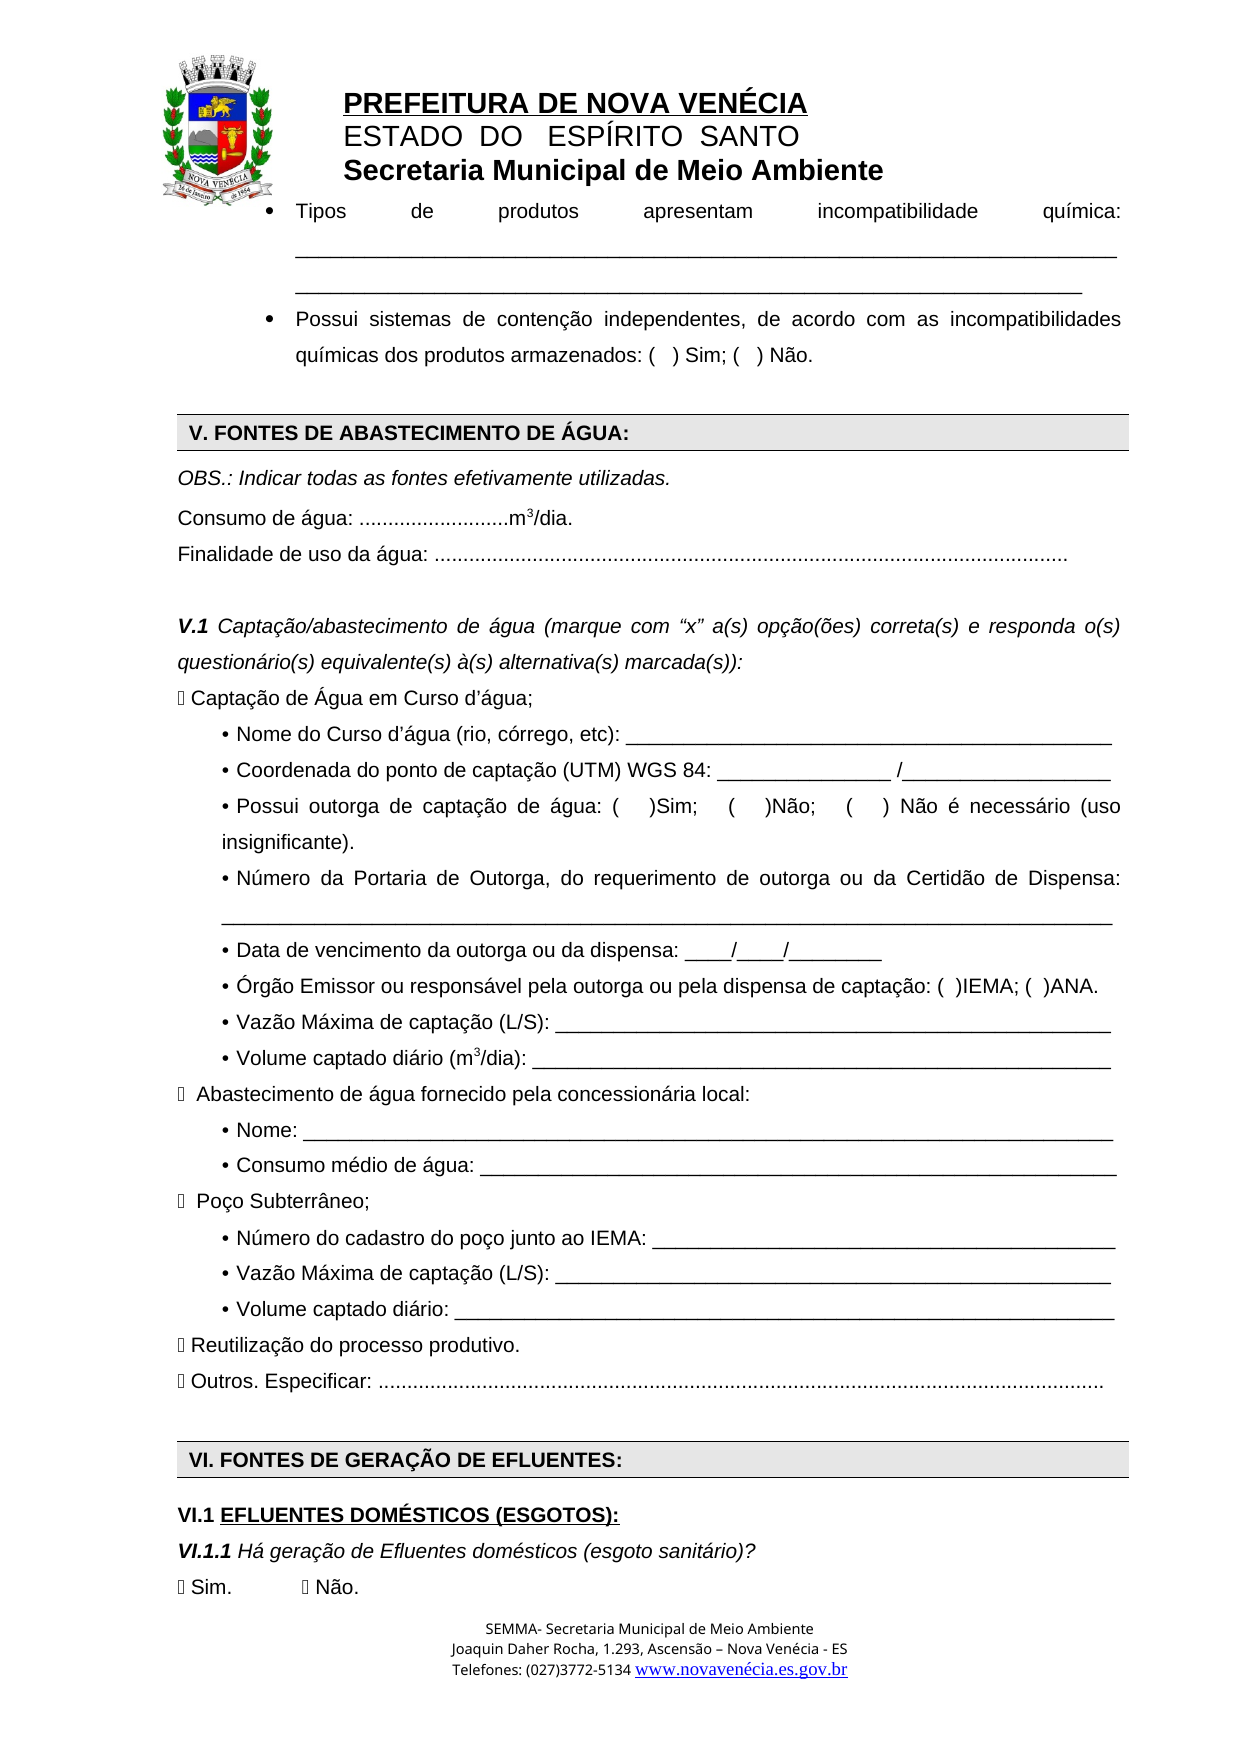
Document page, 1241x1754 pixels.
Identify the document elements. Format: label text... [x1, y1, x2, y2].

picture [161, 53, 274, 207]
text Outros. Especificar: .............................................................................................................................. [177, 1369, 1122, 1393]
text • Número da Portaria de Outorga, do requerimento de outorga ou da Certidão de Dispensa: _____________________________________________________________________________ [222, 866, 1122, 926]
text Captação de Água em Curso d’água; [177, 686, 1122, 710]
text Consumo de água: ..........................m3/dia. [177, 506, 1122, 530]
text Poço Subterrâneo; [177, 1189, 1122, 1213]
text Sim. Não. [177, 1575, 1122, 1599]
text • Vazão Máxima de captação (L/S): ________________________________________________ [222, 1009, 1122, 1033]
text OBS.: Indicar todas as fontes efetivamente utilizadas. [177, 466, 1122, 490]
text • Coordenada do ponto de captação (UTM) WGS 84: _______________ /__________________ [222, 758, 1122, 782]
text VI.1.1 Há geração de Efluentes domésticos (esgoto sanitário)? [177, 1539, 1122, 1563]
list Tipos de produtos apresentam incompatibilidade química: _______________________________________________________________________ ____________________________________________________________________ [266, 198, 1122, 294]
text • Vazão Máxima de captação (L/S): ________________________________________________ [222, 1261, 1122, 1285]
text • Número do cadastro do poço junto ao IEMA: ________________________________________ [222, 1225, 1122, 1249]
table_header V. FONTES DE ABASTECIMENTO DE ÁGUA: [177, 415, 1129, 450]
text Abastecimento de água fornecido pela concessionária local: [177, 1081, 1122, 1105]
text • Nome do Curso d’água (rio, córrego, etc): __________________________________________ [222, 722, 1122, 746]
text • Órgão Emissor ou responsável pela outorga ou pela dispensa de captação: ( )IEMA; ( )ANA. [222, 973, 1122, 997]
text • Volume captado diário: _________________________________________________________ [222, 1297, 1122, 1321]
text V.1 Captação/abastecimento de água (marque com “x” a(s) opção(ões) correta(s) e responda o(s) questionário(s) equivalente(s) à(s) alternativa(s) marcada(s)): [177, 614, 1122, 674]
text • Data de vencimento da outorga ou da dispensa: ____/____/________ [222, 938, 1122, 962]
table_header VI. FONTES DE GERAÇÃO DE EFLUENTES: [177, 1442, 1129, 1477]
text • Possui outorga de captação de água: ( )Sim; ( )Não; ( ) Não é necessário (uso insignificante). [222, 794, 1122, 854]
list Possui sistemas de contenção independentes, de acordo com as incompatibilidades químicas dos produtos armazenados: ( ) Sim; ( ) Não. [266, 306, 1122, 366]
text • Consumo médio de água: _______________________________________________________ [222, 1153, 1122, 1177]
text • Nome: ______________________________________________________________________ [222, 1117, 1122, 1141]
text VI.1 EFLUENTES DOMÉSTICOS (ESGOTOS): [177, 1503, 1122, 1527]
text Finalidade de uso da água: .............................................................................................................. [177, 542, 1122, 566]
text Reutilização do processo produtivo. [177, 1333, 1122, 1357]
text • Volume captado diário (m3/dia): __________________________________________________ [222, 1045, 1122, 1069]
